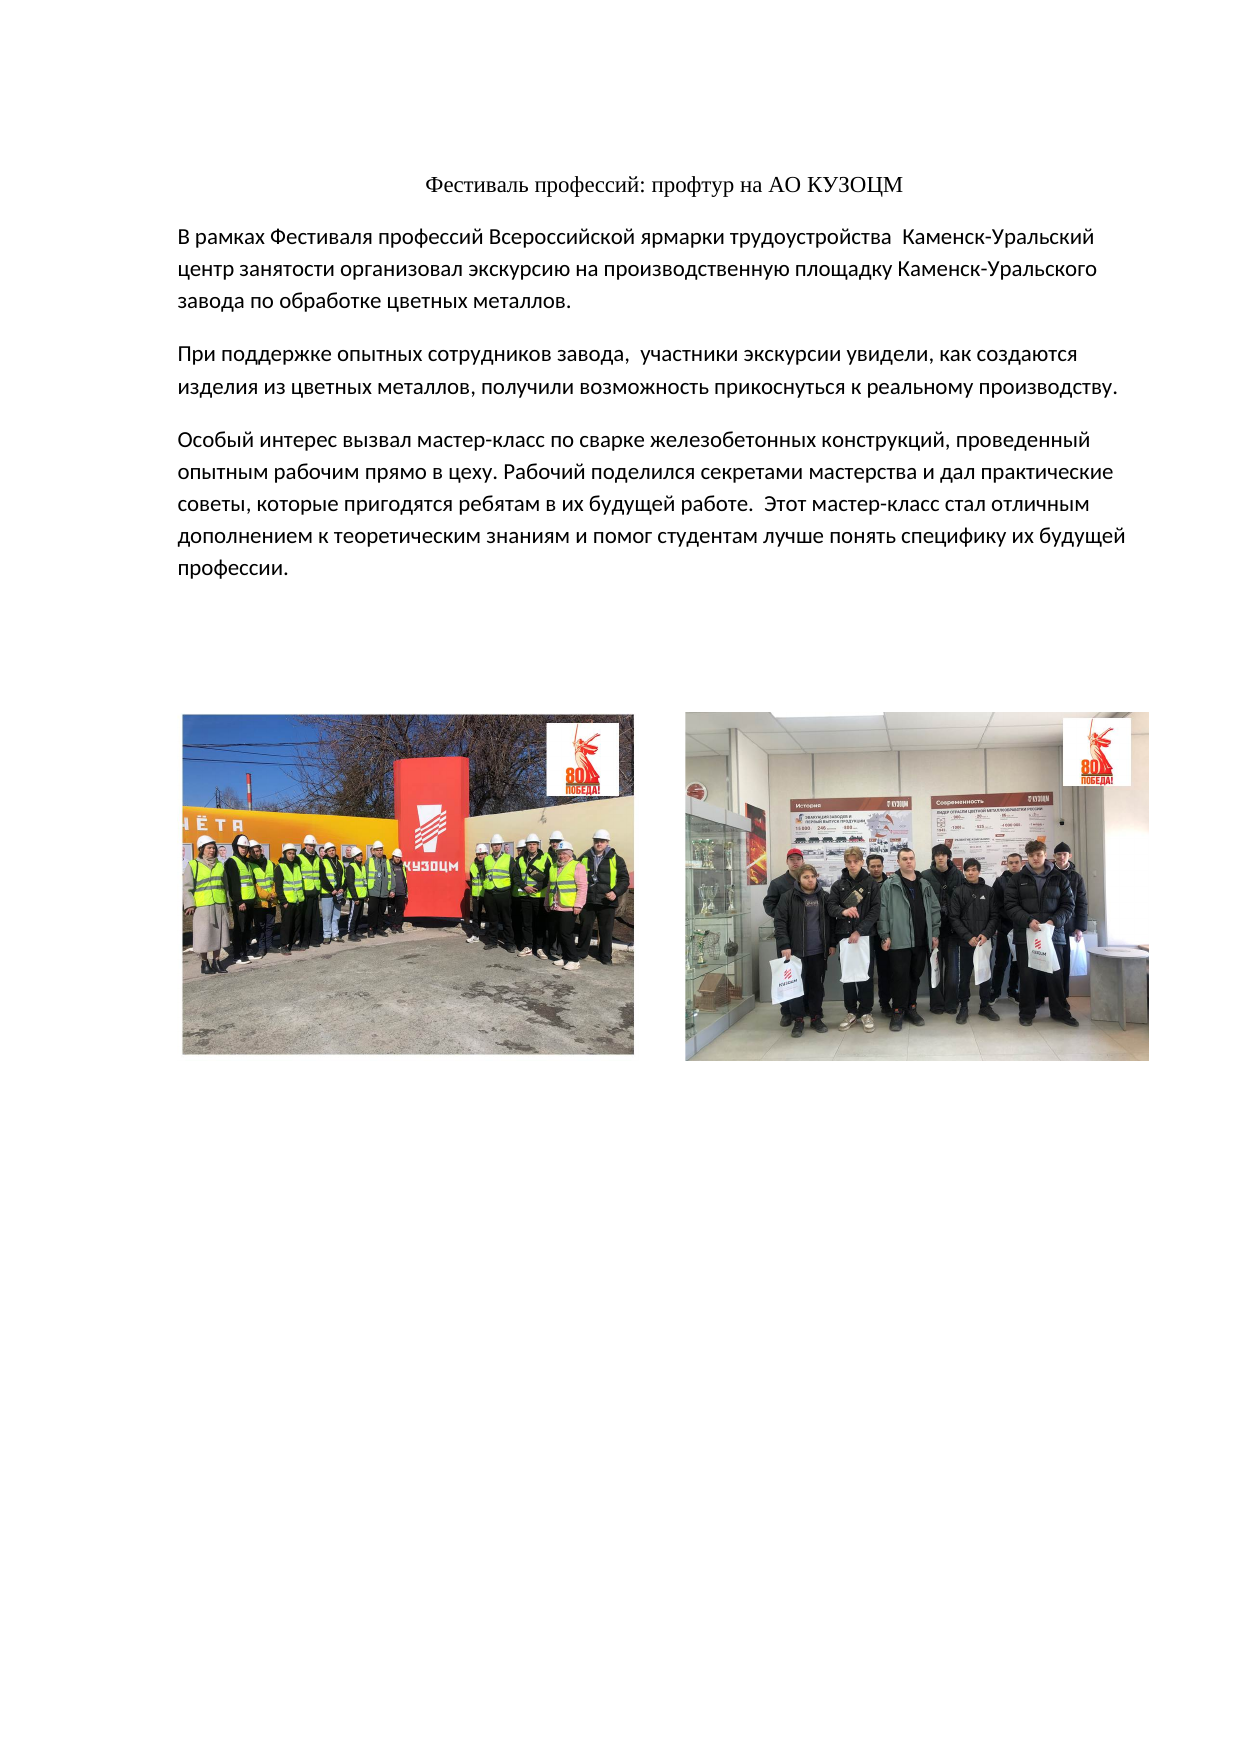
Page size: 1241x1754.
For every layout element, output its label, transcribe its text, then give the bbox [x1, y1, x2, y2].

text Особый интерес вызвал мастер-класс по сварке железобетонных конструкций, проведенный опытным рабочим прямо в цеху. Рабочий поделился секретами мастерства и дал практические советы, которые пригодятся ребятам в их будущей работе. Этот мастер-класс стал отличным дополнением к теоретическим знаниям и помог студентам лучше понять специфику их будущей профессии. [177, 425, 1152, 582]
text Фестиваль профессий: профтур на АО КУЗОЦМ [177, 171, 1152, 197]
picture [685, 712, 1149, 1061]
picture [177, 713, 639, 1061]
text При поддержке опытных сотрудников завода, участники экскурсии увидели, как создаются изделия из цветных металлов, получили возможность прикоснуться к реальному производству. [177, 339, 1152, 400]
text В рамках Фестиваля профессий Всероссийской ярмарки трудоустройства Каменск-Уральский центр занятости организовал экскурсию на производственную площадку Каменск-Уральского завода по обработке цветных металлов. [177, 222, 1152, 314]
